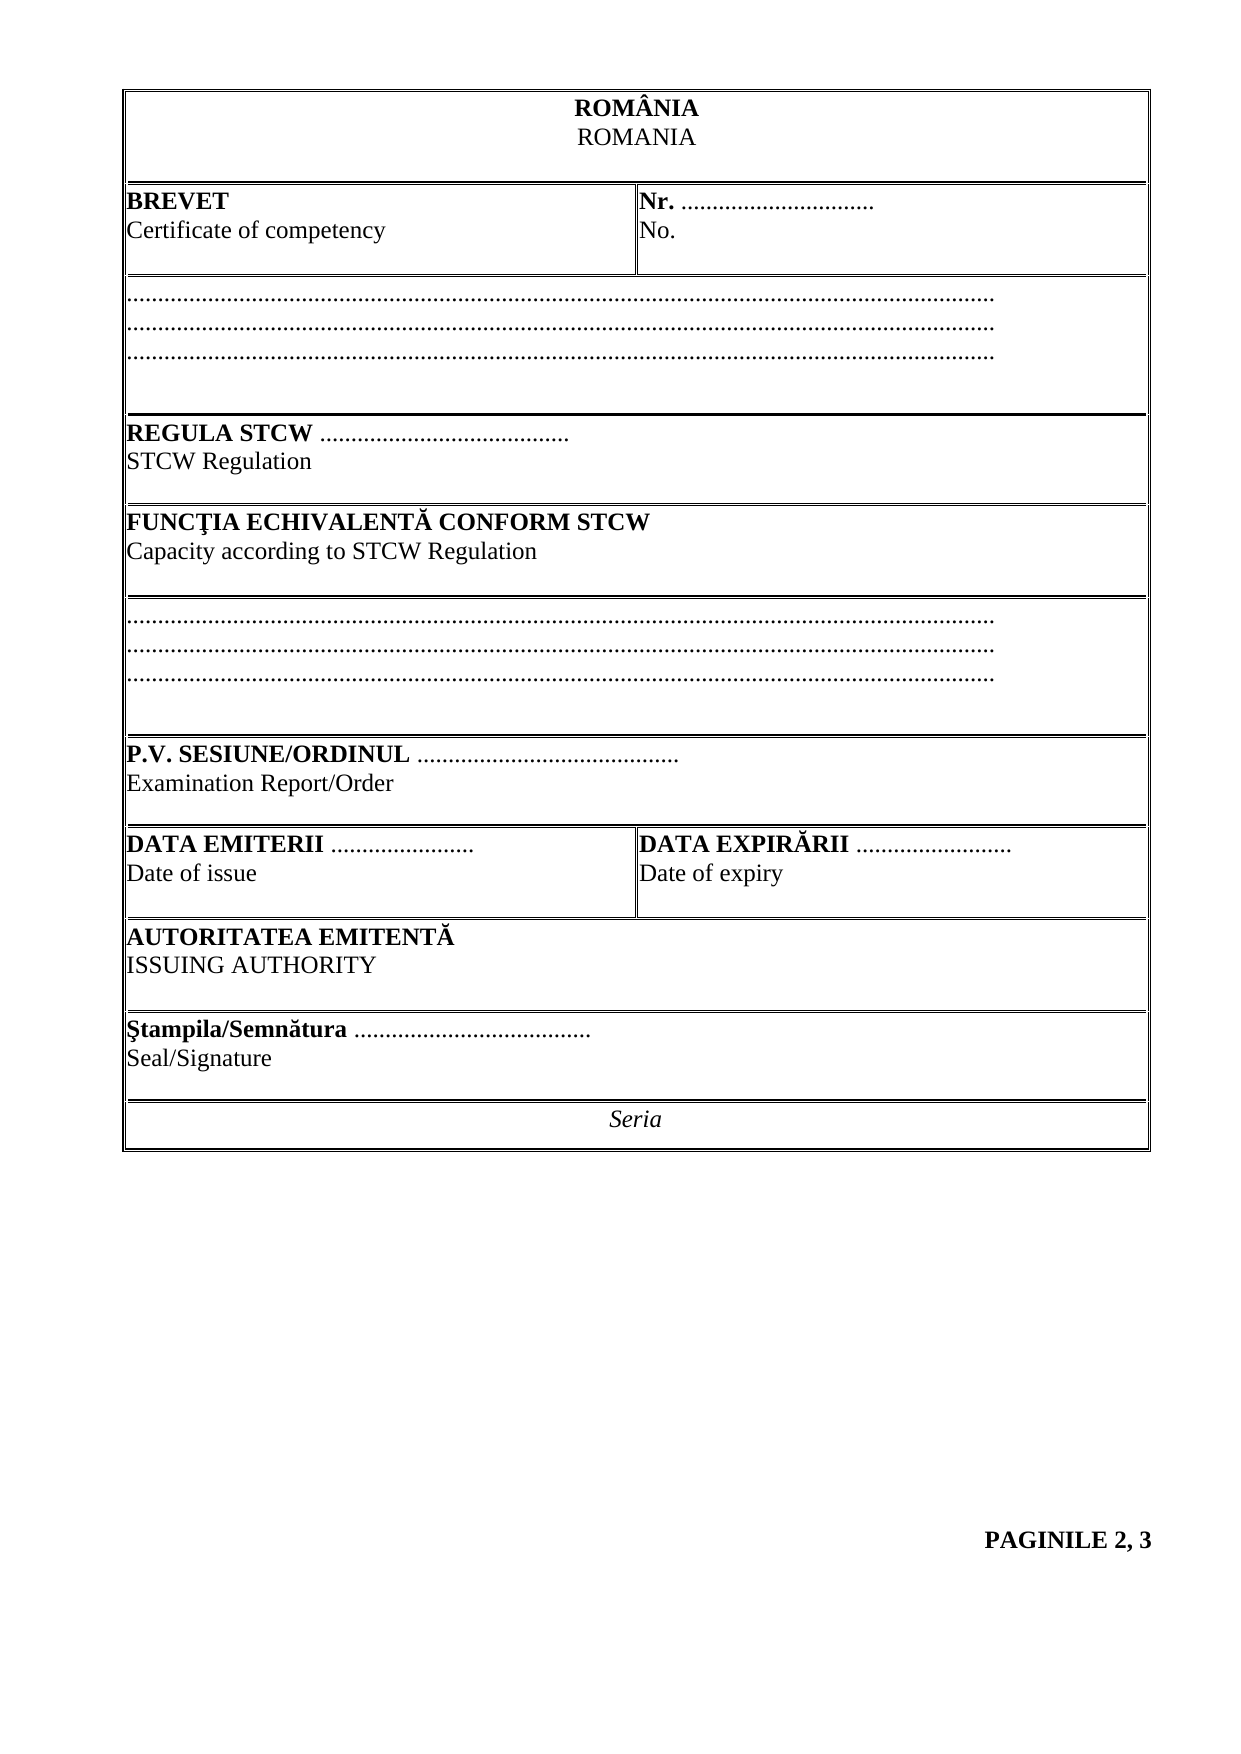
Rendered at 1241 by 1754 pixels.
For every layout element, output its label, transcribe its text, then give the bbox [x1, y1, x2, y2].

table_cell DATA EMITERII ....................... Date of issue [126, 824, 635, 917]
table_cell Nr. ............................... No. [638, 181, 1148, 274]
table_cell DATA EXPIRĂRII ......................... Date of expiry [638, 824, 1148, 917]
table_cell AUTORITATEA EMITENTĂ ISSUING AUTHORITY [124, 917, 1149, 1009]
list PAGINILE 2, 3 [193, 1525, 1152, 1554]
table_cell BREVET Certificate of competency [126, 181, 635, 274]
table_cell Seria [126, 1099, 1148, 1148]
table_header ROMÂNIA ROMANIA [126, 92, 1148, 181]
table_cell ........................................................................................................................................... ........................................................................................................................................... ........................................................................................................................................... [124, 274, 1149, 413]
table_cell REGULA STCW ........................................ STCW Regulation [124, 413, 1149, 503]
table_cell P.V. SESIUNE/ORDINUL .......................................... Examination Report/Order [126, 734, 1148, 824]
table_cell Ştampila/Semnătura ...................................... Seal/Signature [126, 1010, 1148, 1099]
table_cell FUNCŢIA ECHIVALENTĂ CONFORM STCW Capacity according to STCW Regulation [124, 503, 1149, 595]
table_cell ........................................................................................................................................... ........................................................................................................................................... ........................................................................................................................................... [126, 595, 1148, 734]
